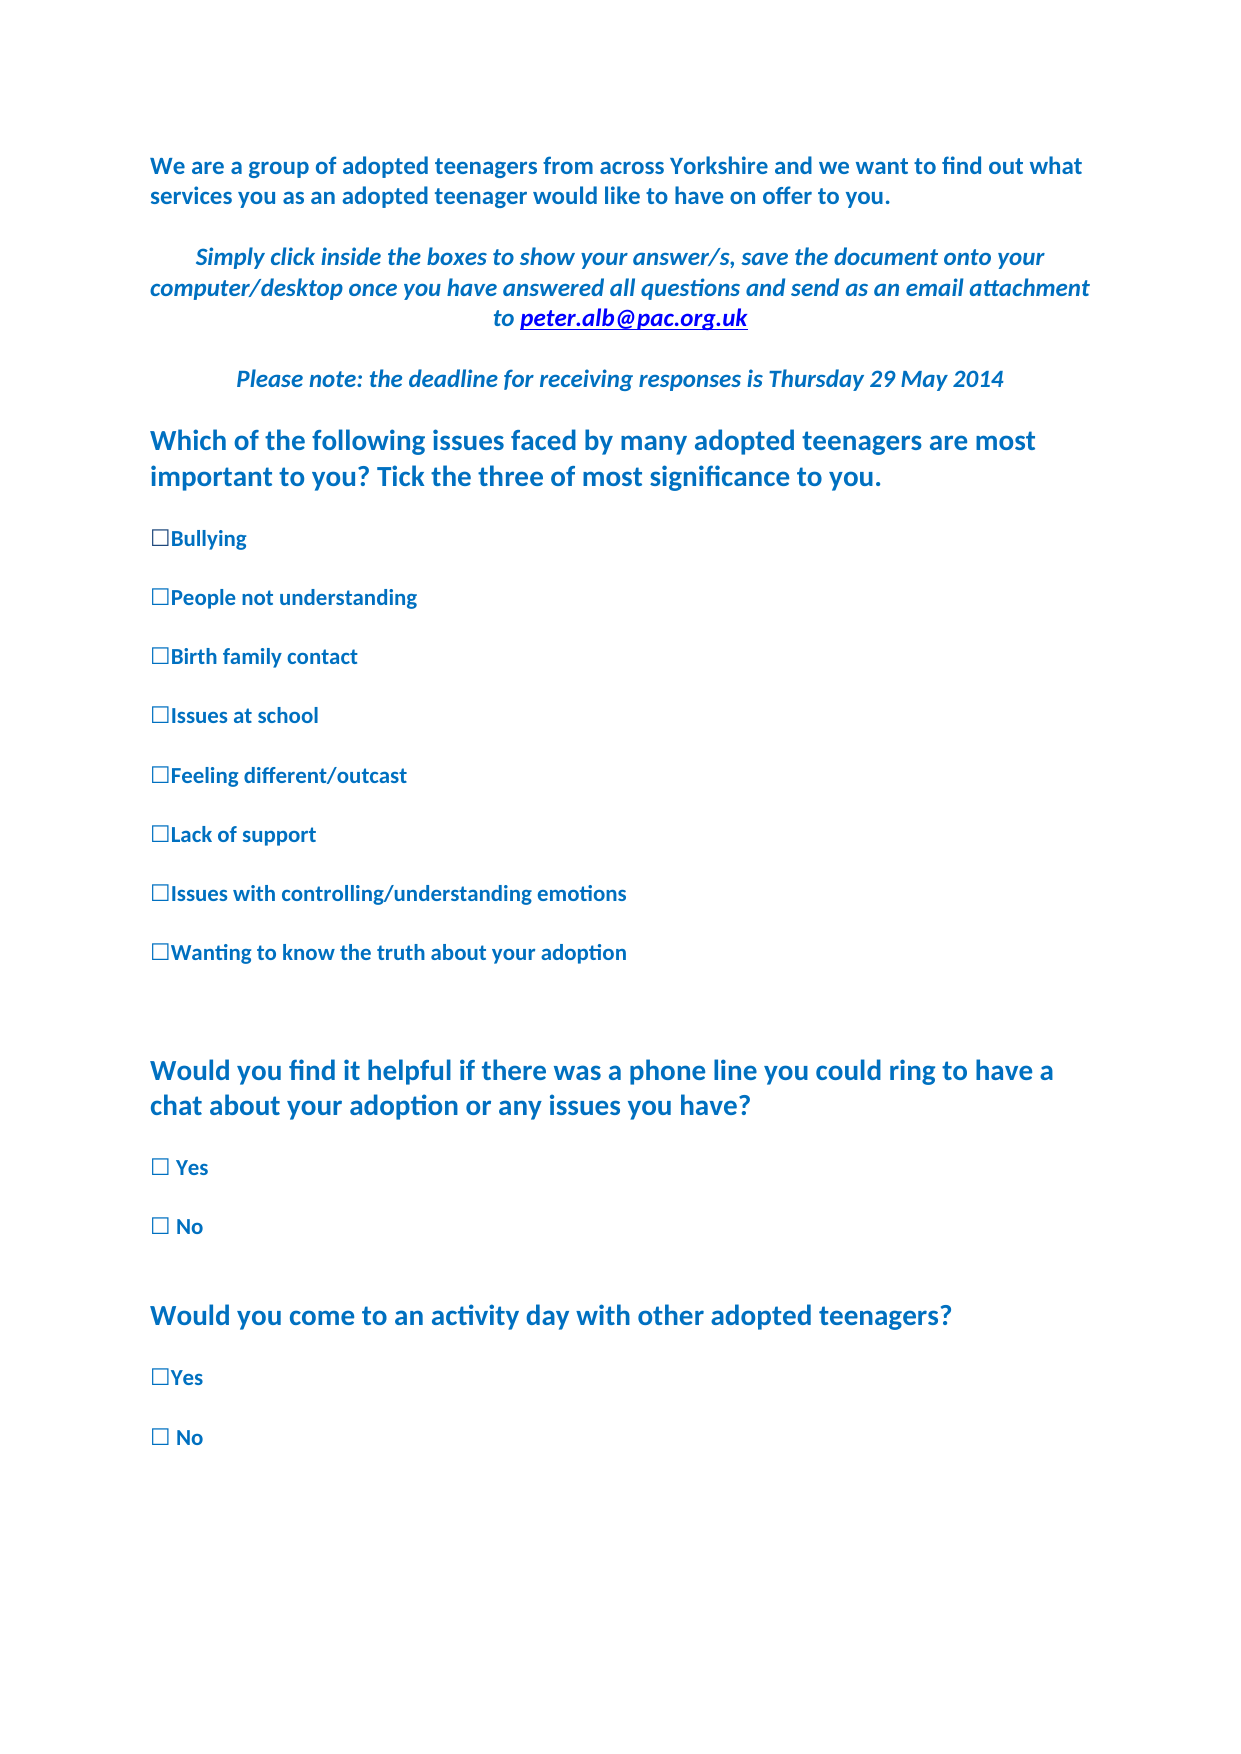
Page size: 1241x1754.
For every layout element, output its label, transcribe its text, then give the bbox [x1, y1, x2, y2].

text Yes [150, 1151, 1090, 1182]
text Simply click inside the boxes to show your answer/s, save the document onto your computer/desktop once you have answered all questions and send as an email attachment to peter.alb@pac.org.uk [150, 242, 1090, 333]
text Would you come to an activity day with other adopted teenagers? [150, 1297, 1090, 1333]
text Bullying [150, 521, 1090, 553]
text Birth family contact [150, 640, 1090, 671]
text No [150, 1210, 1090, 1241]
text Please note: the deadline for receiving responses is Thursday 29 May 2014 [150, 364, 1090, 394]
text Issues with controlling/understanding emotions [150, 877, 1090, 908]
text Lack of support [150, 818, 1090, 849]
text No [150, 1420, 1090, 1452]
text Would you find it helpful if there was a phone line you could ring to have a chat about your adoption or any issues you have? [150, 1052, 1090, 1123]
text Wanting to know the truth about your adoption [150, 936, 1090, 968]
text Issues at school [150, 699, 1090, 731]
text We are a group of adopted teenagers from across Yorkshire and we want to find out what services you as an adopted teenager would like to have on offer to you. [150, 150, 1090, 211]
text Which of the following issues faced by many adopted teenagers are most important to you? Tick the three of most significance to you. [150, 422, 1090, 493]
text People not understanding [150, 581, 1090, 612]
text Yes [150, 1361, 1090, 1392]
text Feeling different/outcast [150, 758, 1090, 790]
